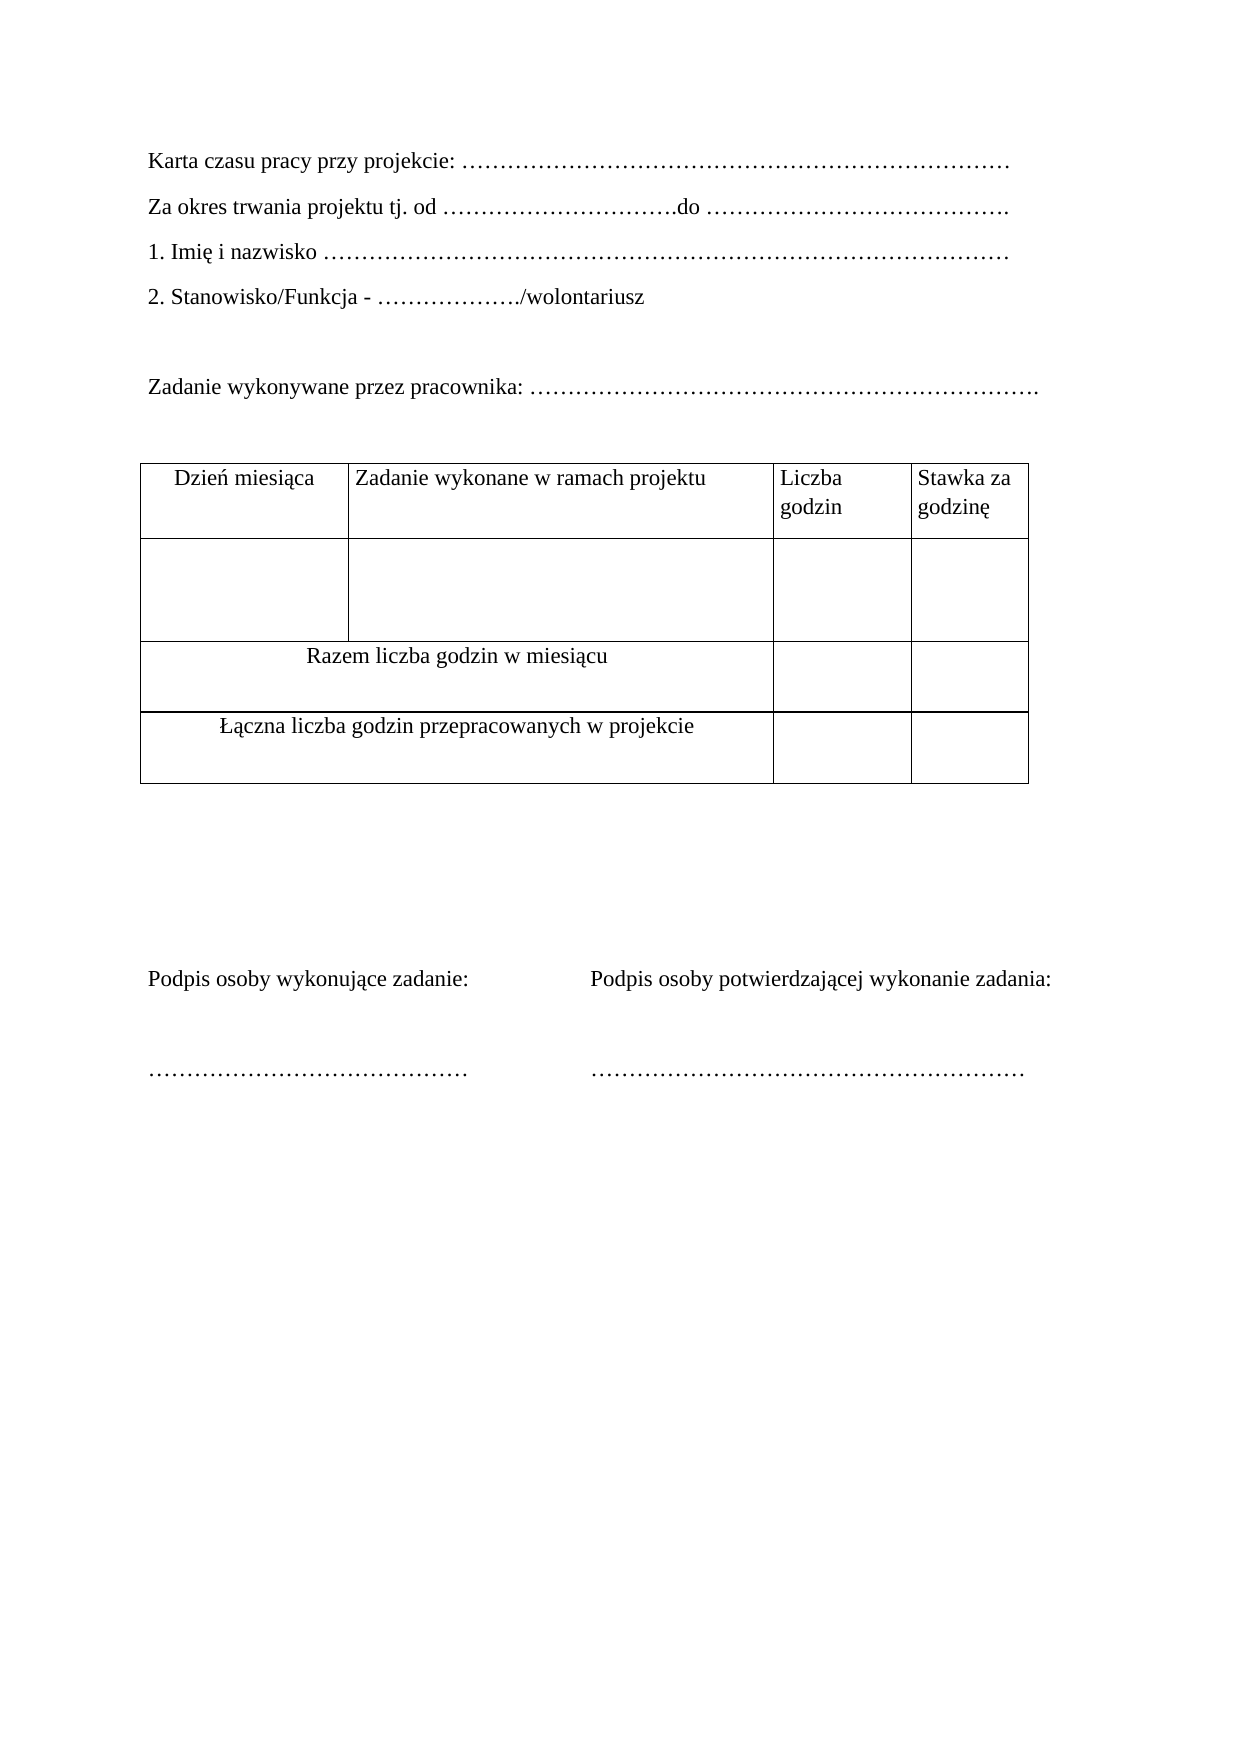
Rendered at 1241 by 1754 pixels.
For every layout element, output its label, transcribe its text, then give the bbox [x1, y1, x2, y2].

table_cell [141, 539, 348, 641]
table_cell [774, 642, 911, 711]
text Zadanie wykonywane przez pracownika: …………………………………………………………. [148, 373, 1093, 399]
table_header Liczba godzin [774, 464, 911, 538]
text 2. Stanowisko/Funkcja - ………………./wolontariusz [148, 283, 1093, 309]
table_cell [774, 539, 911, 641]
table_cell [349, 539, 773, 641]
table_cell [912, 713, 1028, 783]
table_cell Łączna liczba godzin przepracowanych w projekcie [141, 713, 773, 783]
text Za okres trwania projektu tj. od ………………………….do …………………………………. [148, 193, 1093, 219]
text …………………………………… ………………………………………………… [148, 1055, 1093, 1081]
table_header Stawka za godzinę [912, 464, 1028, 538]
text Karta czasu pracy przy projekcie: ……………………………………………………………… [148, 148, 1093, 174]
text Podpis osoby wykonujące zadanie: Podpis osoby potwierdzającej wykonanie zadania: [148, 965, 1093, 991]
text 1. Imię i nazwisko ……………………………………………………………………………… [148, 238, 1093, 264]
table_cell [912, 539, 1028, 641]
table_cell [912, 642, 1028, 711]
table_header Zadanie wykonane w ramach projektu [349, 464, 773, 538]
table_cell Razem liczba godzin w miesiącu [141, 642, 773, 711]
table_cell [774, 713, 911, 783]
table_header Dzień miesiąca [141, 464, 348, 538]
